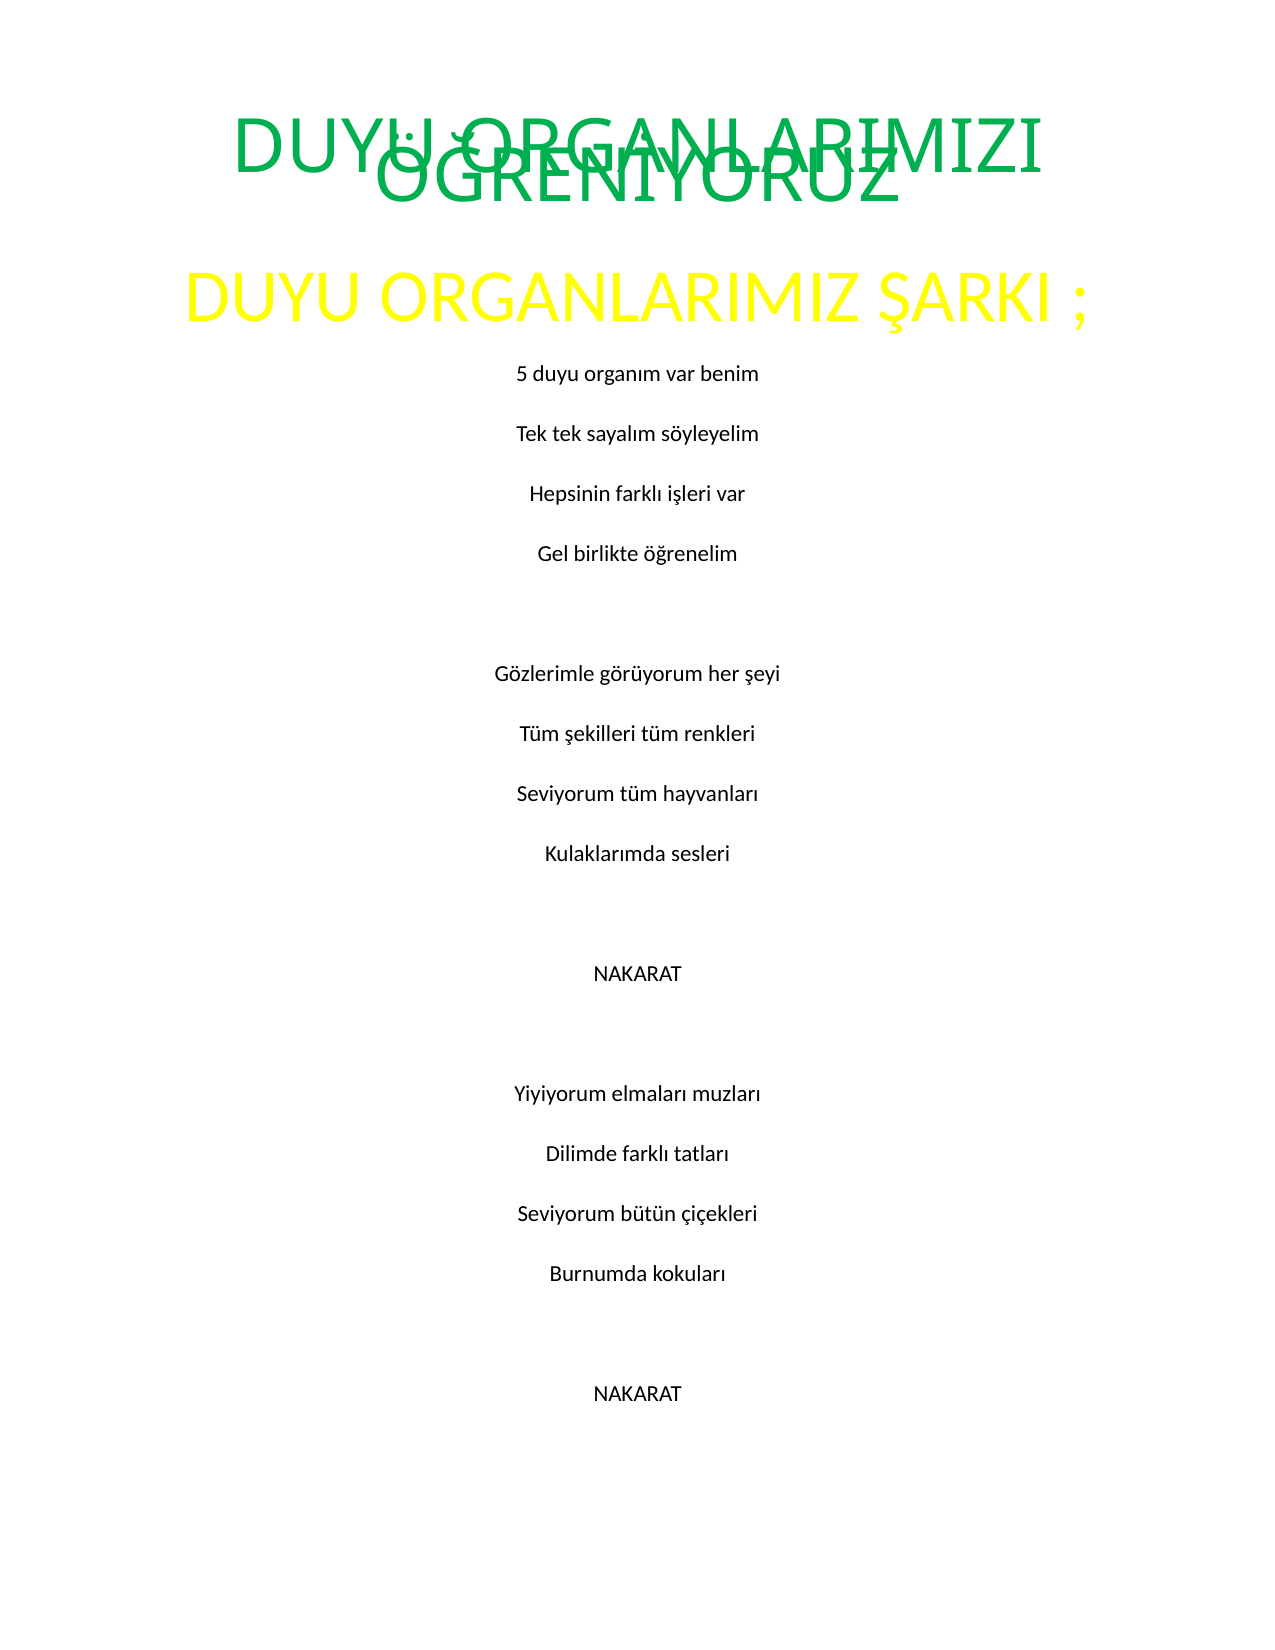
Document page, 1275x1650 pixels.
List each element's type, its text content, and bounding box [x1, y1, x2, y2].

text Tüm şekilleri tüm renkleri [150, 719, 1125, 747]
text DUYU ORGANLARIMIZ ŞARKI ; [150, 299, 903, 327]
text Gözlerimle görüyorum her şeyi [150, 659, 1125, 687]
text DUYU ORGANLARIMIZI ÖĞRENİYORUZ [150, 150, 1125, 207]
text Yiyiyorum elmaları muzları [150, 1079, 1125, 1107]
text Seviyorum tüm hayvanları [150, 779, 1125, 807]
text 5 duyu organım var benim [150, 359, 1125, 387]
text NAKARAT [150, 1379, 1125, 1407]
text DUYU ORGANLARIMIZ ŞARKI ; [896, 299, 1125, 327]
text Burnumda kokuları [150, 1259, 1125, 1287]
text Dilimde farklı tatları [150, 1139, 1125, 1167]
text Seviyorum bütün çiçekleri [150, 1199, 1125, 1227]
text Kulaklarımda sesleri [150, 839, 1125, 867]
text NAKARAT [150, 959, 1125, 987]
text Tek tek sayalım söyleyelim [150, 419, 1125, 447]
text Hepsinin farklı işleri var [150, 479, 1125, 507]
text Gel birlikte öğrenelim [150, 539, 1125, 567]
